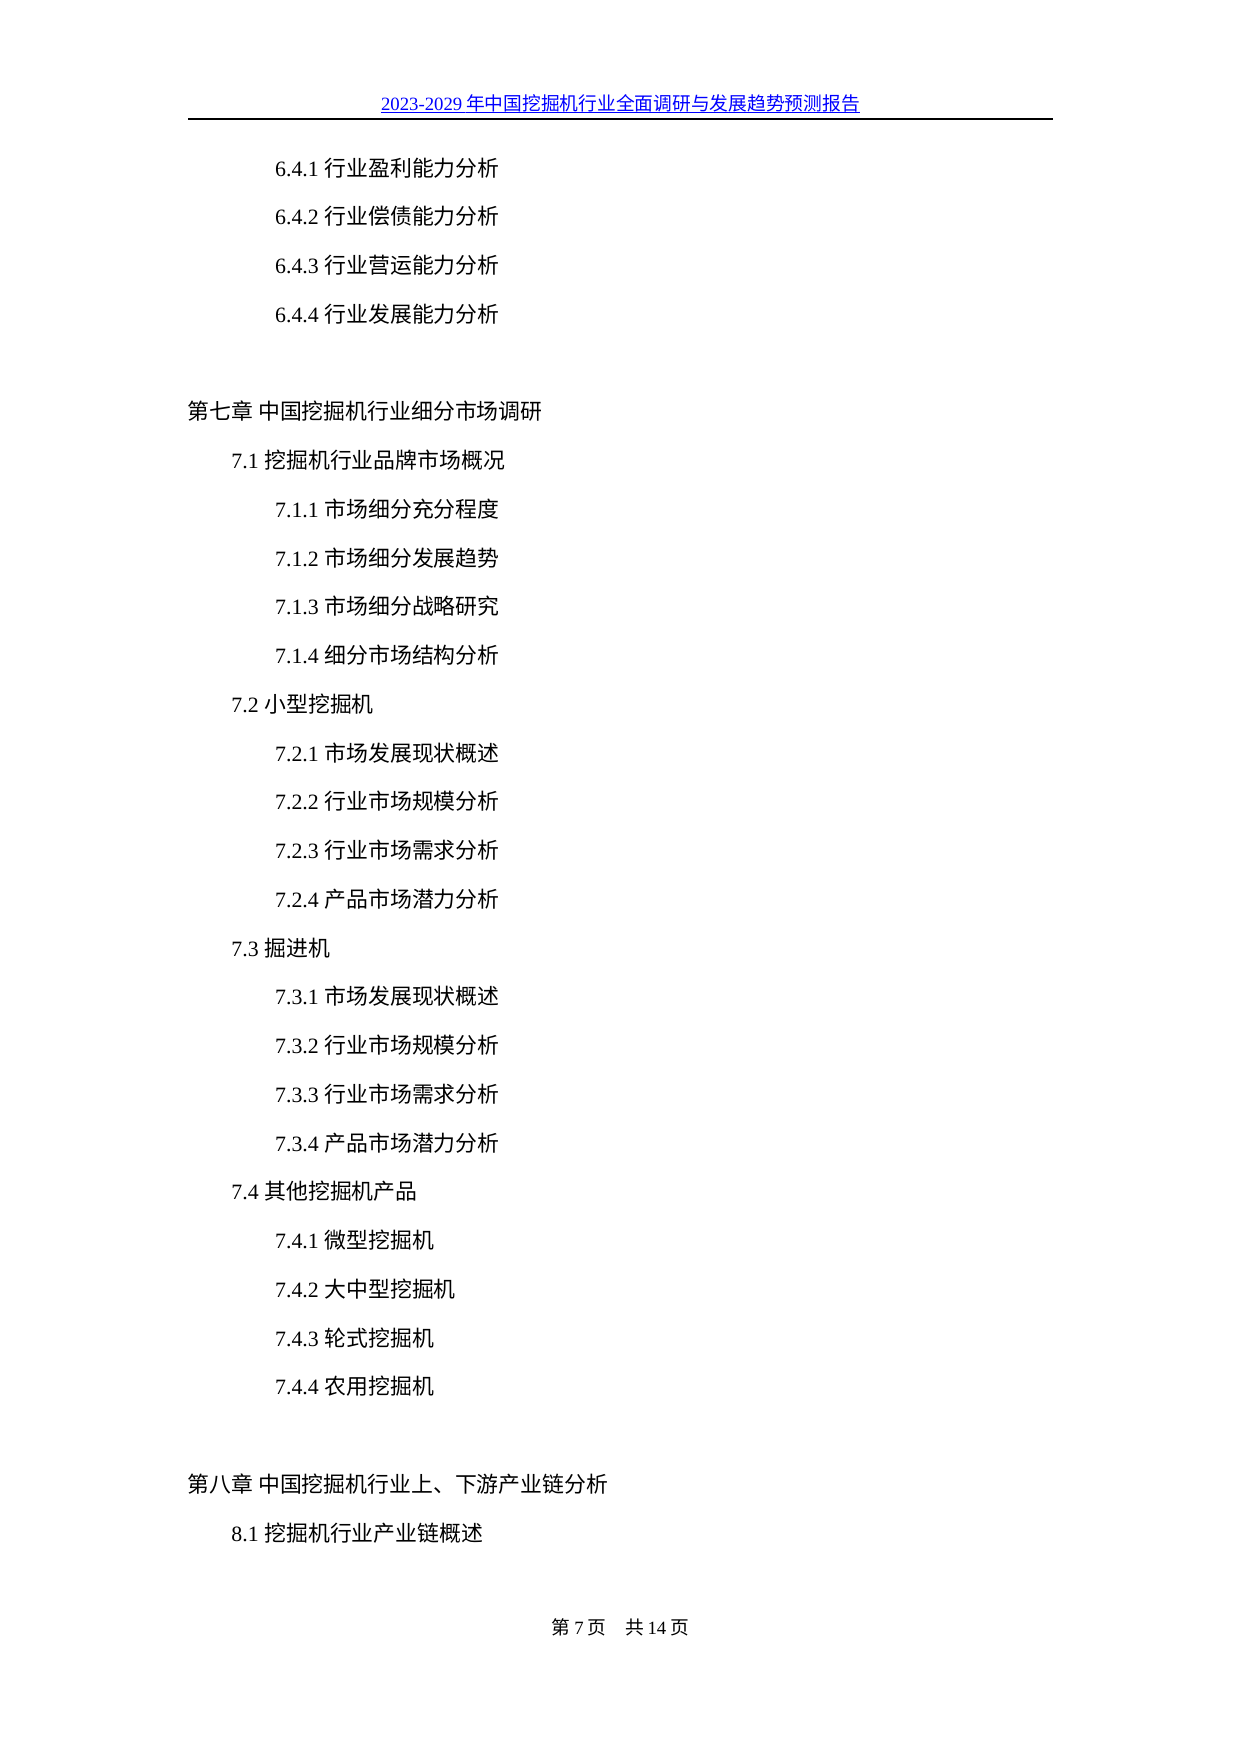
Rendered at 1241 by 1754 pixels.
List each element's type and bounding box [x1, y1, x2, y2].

text [187, 150, 1053, 1548]
